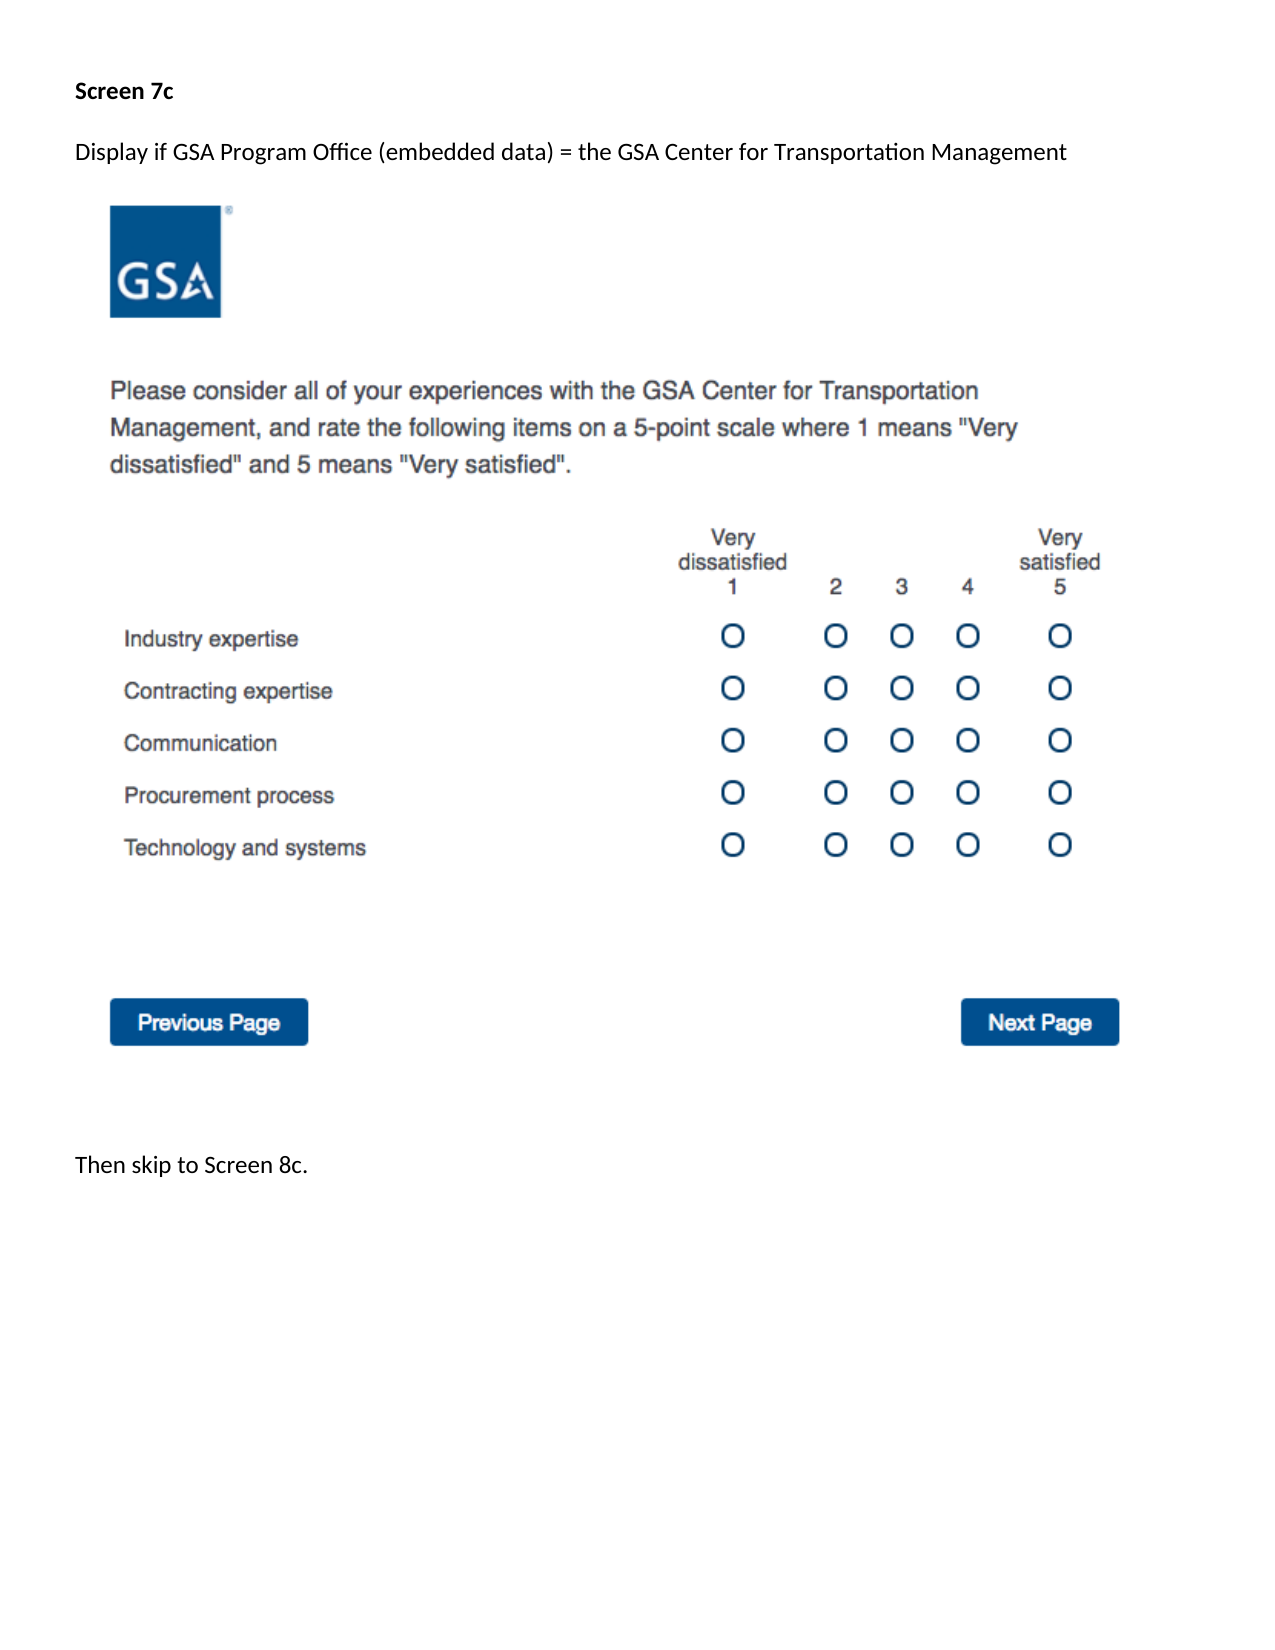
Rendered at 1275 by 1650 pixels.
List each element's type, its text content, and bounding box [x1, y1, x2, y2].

text Display if GSA Program Office (embedded data) = the GSA Center for Transportation Management [75, 136, 1200, 166]
picture [75, 166, 1200, 1149]
text Then skip to Screen 8c. [75, 1149, 1200, 1179]
text Screen 7c [75, 75, 1200, 106]
